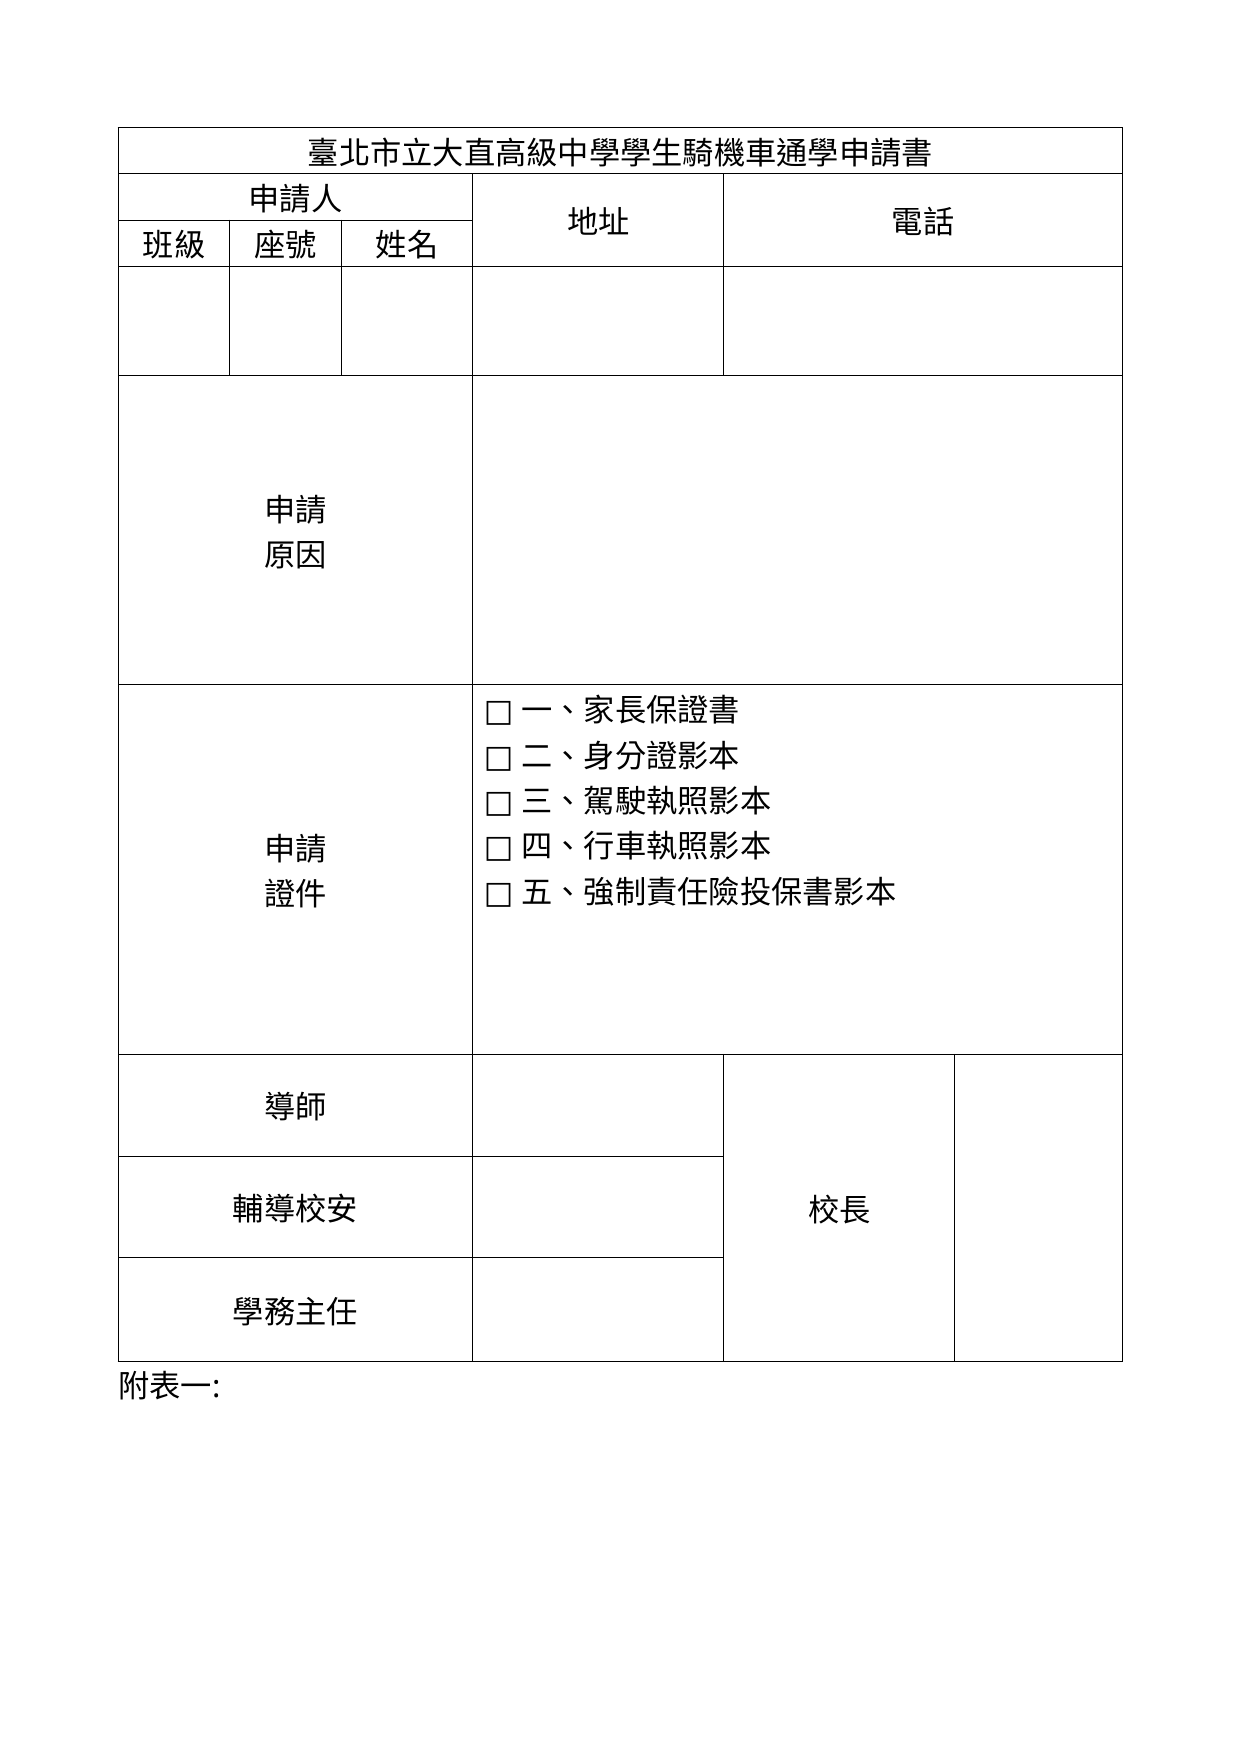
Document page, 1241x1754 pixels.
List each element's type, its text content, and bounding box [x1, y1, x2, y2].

table_cell [473, 267, 723, 375]
table_cell 地址 [473, 174, 723, 266]
table_cell [230, 267, 341, 375]
table_cell [473, 1055, 723, 1156]
table_cell [955, 1055, 1122, 1361]
table_cell 申請 證件 [119, 685, 472, 1054]
table_cell [119, 267, 229, 375]
table_cell [473, 1258, 723, 1361]
table_cell 輔導校安 [119, 1157, 472, 1257]
table_cell 校長 [724, 1055, 954, 1361]
table_cell [473, 376, 1122, 684]
table_cell 申請人 [119, 174, 472, 219]
table_cell 電話 [724, 174, 1122, 266]
table_cell □ 一、家長保證書 □ 二、身分證影本 □ 三、駕駛執照影本 □ 四、行車執照影本 □ 五、強制責任險投保書影本 [473, 685, 1122, 1054]
text 附表一: [118, 1362, 1122, 1407]
table_cell 班級 [119, 221, 229, 266]
table_cell [473, 1157, 723, 1257]
table_cell 申請 原因 [119, 376, 472, 684]
table_cell [342, 267, 472, 375]
table_cell 學務主任 [119, 1258, 472, 1361]
table_cell 導師 [119, 1055, 472, 1156]
table_header 臺北市立大直高級中學學生騎機車通學申請書 [119, 128, 1122, 173]
table_cell 座號 [230, 221, 341, 266]
table_cell [724, 267, 1122, 375]
table_cell 姓名 [342, 221, 472, 266]
